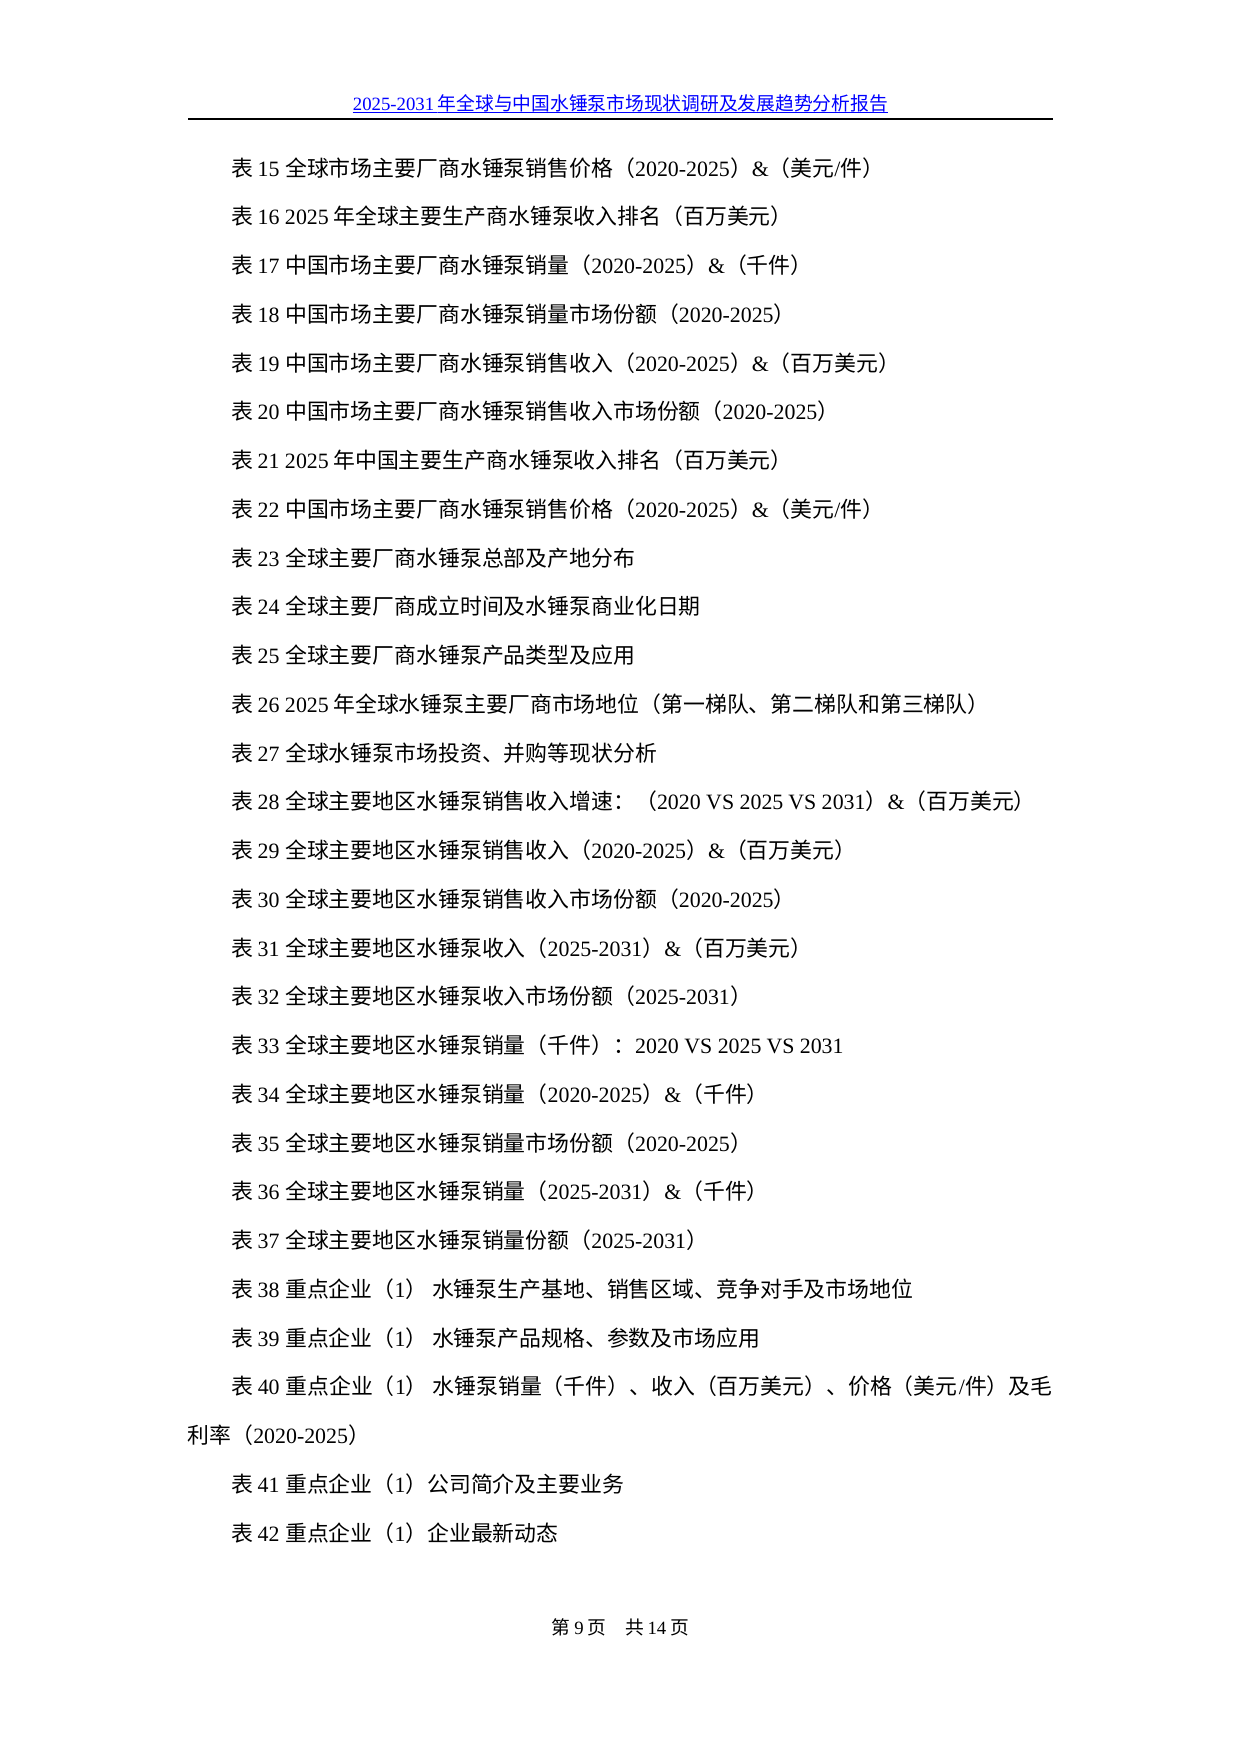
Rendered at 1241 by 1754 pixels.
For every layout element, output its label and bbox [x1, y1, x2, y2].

text [187, 150, 1053, 1548]
